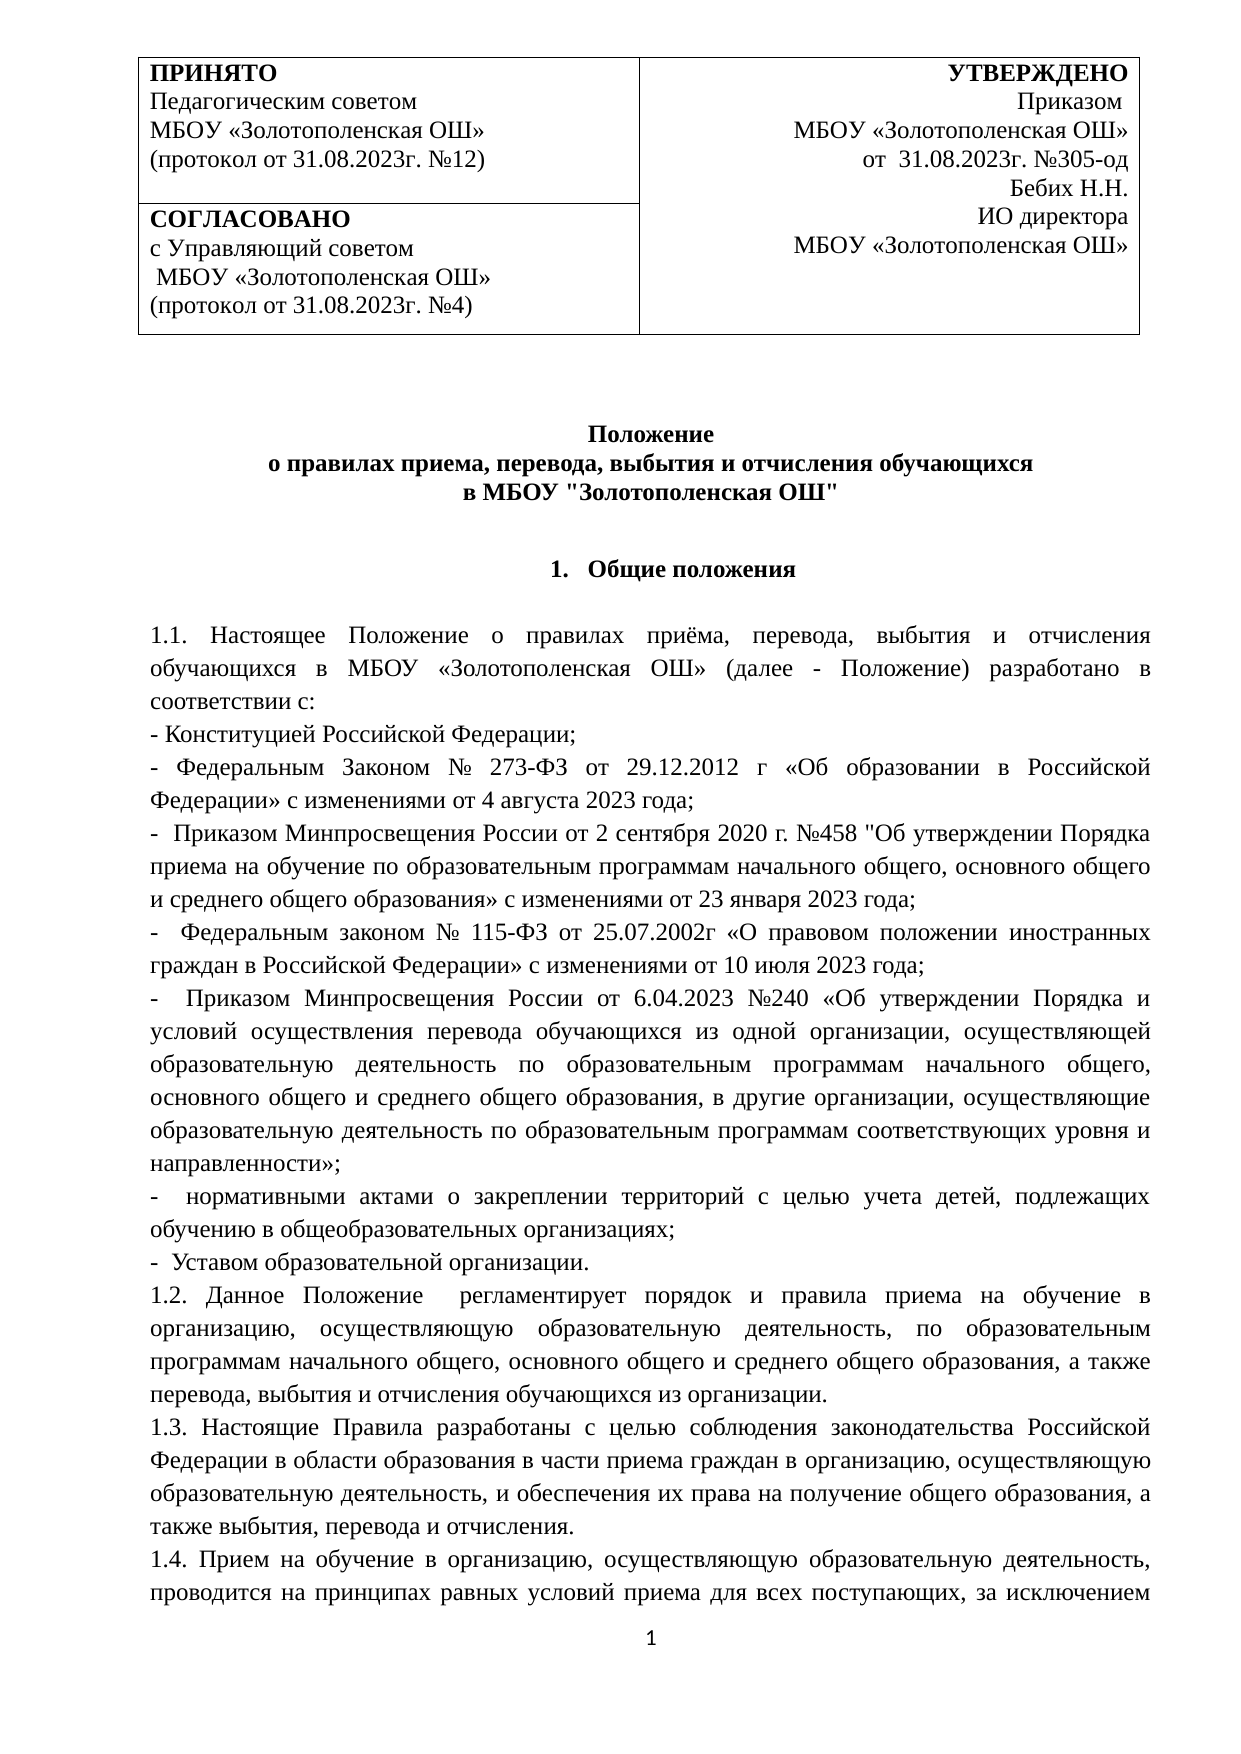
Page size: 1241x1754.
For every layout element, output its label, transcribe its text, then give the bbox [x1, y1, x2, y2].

text 1.3. Настоящие Правила разработаны с целью соблюдения законодательства Российской Федерации в области образования в части приема граждан в организацию, осуществляющую образовательную деятельность, и обеспечения их права на получение общего образования, а также выбытия, перевода и отчисления. [150, 1412, 1152, 1540]
text - Уставом образовательной организации. [150, 1247, 1152, 1276]
text - Приказом Минпросвещения России от 6.04.2023 №240 «Об утверждении Порядка и условий осуществления перевода обучающихся из одной организации, осуществляющей образовательную деятельность по образовательным программам начального общего, основного общего и среднего общего образования, в другие организации, осуществляющие образовательную деятельность по образовательным программам соответствующих уровня и направленности»; [150, 983, 1152, 1177]
text - Федеральным Законом № 273-ФЗ от 29.12.2012 г «Об образовании в Российской Федерации» с изменениями от 4 августа 2023 года; [150, 752, 1152, 814]
text - Приказом Минпросвещения России от 2 сентября 2020 г. №458 "Об утверждении Порядка приема на обучение по образовательным программам начального общего, основного общего и среднего общего образования» с изменениями от 23 января 2023 года; [150, 818, 1152, 913]
text - Конституцией Российской Федерации; [150, 719, 1152, 748]
table_header УТВЕРЖДЕНО Приказом МБОУ «Золотополенская ОШ» от 31.08.2023г. №305-од Бебих Н.Н. ИО директора МБОУ «Золотополенская ОШ» [640, 58, 1139, 334]
table_header ПРИНЯТО Педагогическим советом МБОУ «Золотополенская ОШ» (протокол от 31.08.2023г. №12) [139, 58, 639, 203]
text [150, 1544, 1152, 1606]
text - нормативными актами о закреплении территорий с целью учета детей, подлежащих обучению в общеобразовательных организациях; [150, 1181, 1152, 1243]
text - Федеральным законом № 115-ФЗ от 25.07.2002г «О правовом положении иностранных граждан в Российской Федерации» с изменениями от 10 июля 2023 года; [150, 917, 1152, 979]
text 1.1. Настоящее Положение о правилах приёма, перевода, выбытия и отчисления обучающихся в МБОУ «Золотополенская ОШ» (далее - Положение) разработано в соответствии с: [150, 620, 1152, 714]
list Общие положения [194, 554, 1152, 582]
text о правилах приема, перевода, выбытия и отчисления обучающихся [150, 448, 1152, 477]
table_cell СОГЛАСОВАНО с Управляющий советом МБОУ «Золотополенская ОШ» (протокол от 31.08.2023г. №4) [139, 204, 639, 334]
text в МБОУ "Золотополенская ОШ" [150, 477, 1152, 506]
text Положение [150, 419, 1152, 448]
text 1.2. Данное Положение регламентирует порядок и правила приема на обучение в организацию, осуществляющую образовательную деятельность, по образовательным программам начального общего, основного общего и среднего общего образования, а также перевода, выбытия и отчисления обучающихся из организации. [150, 1280, 1152, 1408]
